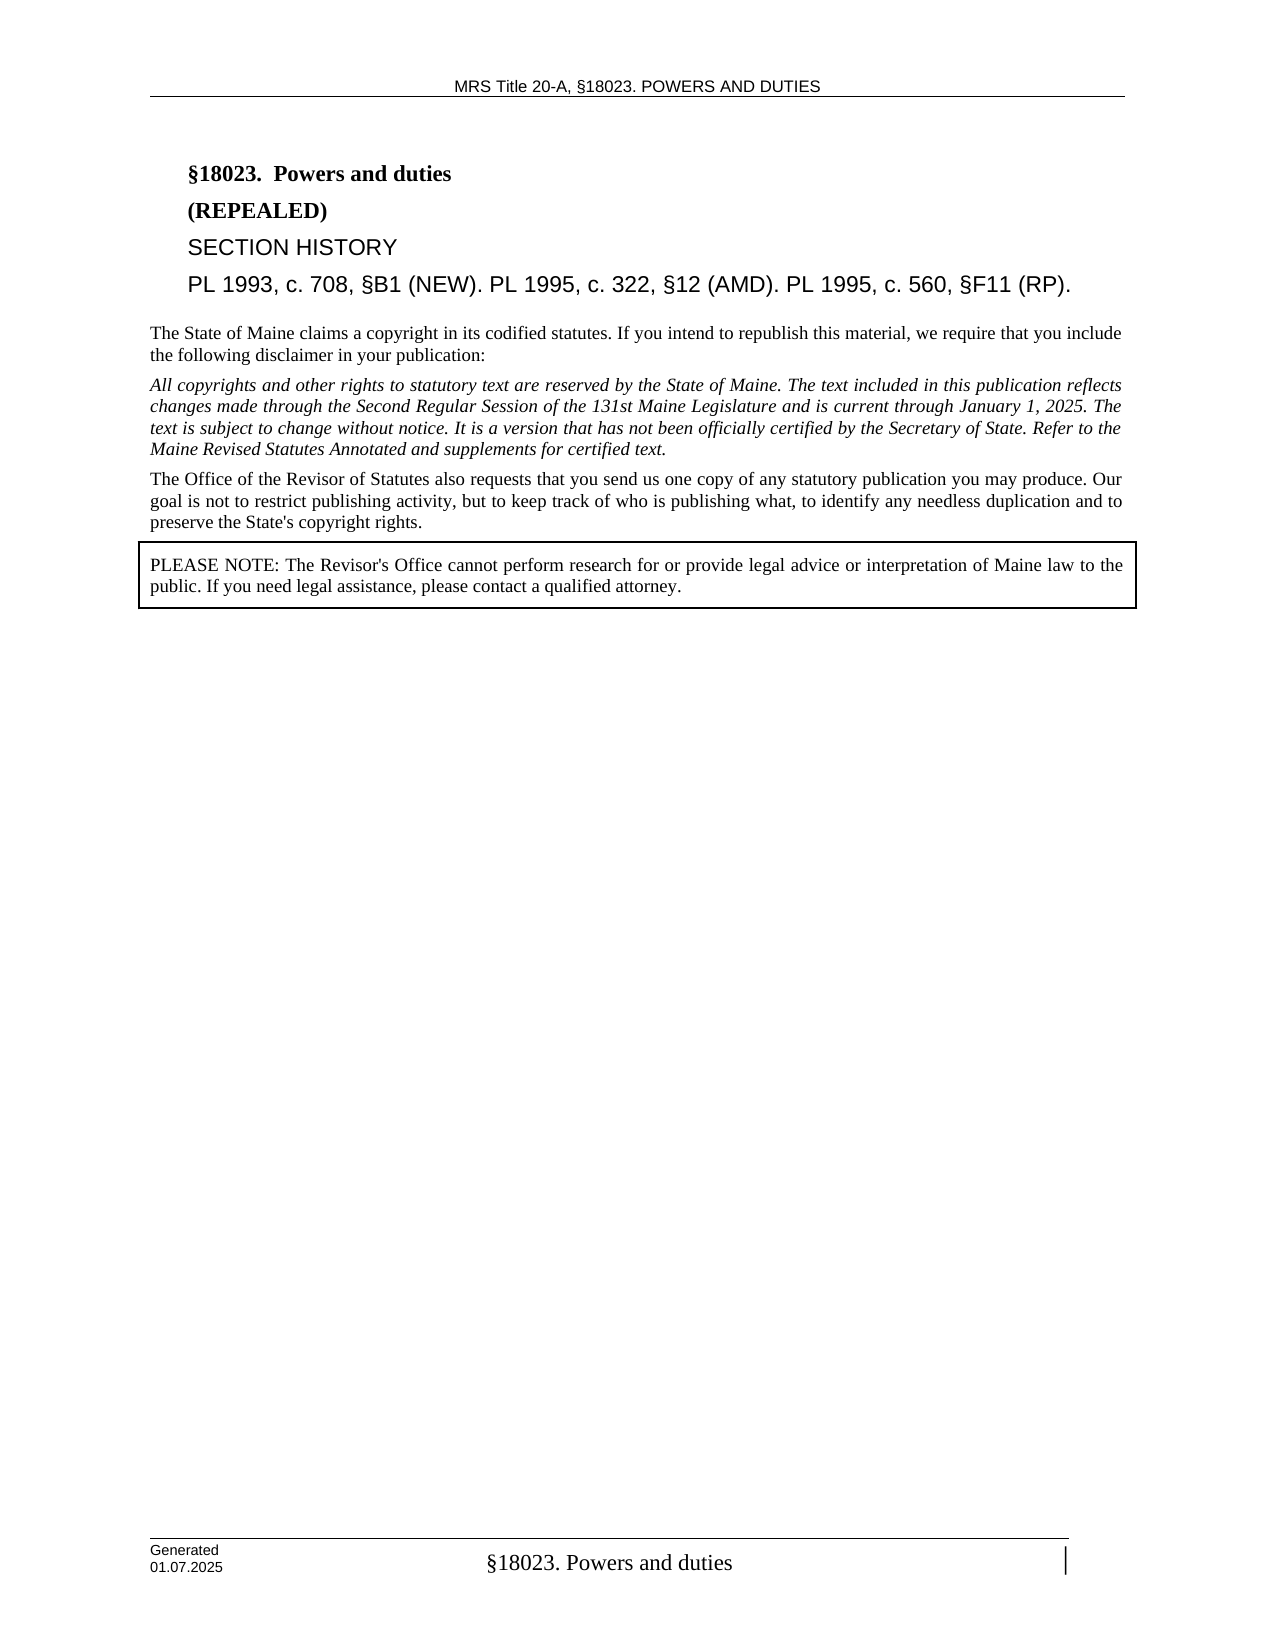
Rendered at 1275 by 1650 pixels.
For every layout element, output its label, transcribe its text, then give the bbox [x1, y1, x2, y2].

text The State of Maine claims a copyright in its codified statutes. If you intend to republish this material, we require that you include the following disclaimer in your publication: [150, 322, 1125, 365]
text PLEASE NOTE: The Revisor's Office cannot perform research for or provide legal advice or interpretation of Maine law to the public. If you need legal assistance, please contact a qualified attorney. [140, 543, 1135, 607]
text All copyrights and other rights to statutory text are reserved by the State of Maine. The text included in this publication reflects changes made through the Second Regular Session of the 131st Maine Legislature and is current through January 1, 2025 . The text is subject to change without notice. It is a version that has not been officially certified by the Secretary of State. Refer to the Maine Revised Statutes Annotated and supplements for certified text. [150, 373, 1125, 460]
text (REPEALED) [187, 197, 1125, 223]
text SECTION HISTORY [187, 234, 1125, 260]
text §18023. Powers and duties [187, 160, 1125, 187]
text The Office of the Revisor of Statutes also requests that you send us one copy of any statutory publication you may produce. Our goal is not to restrict publishing activity, but to keep track of who is publishing what, to identify any needless duplication and to preserve the State's copyright rights. [150, 468, 1125, 533]
text PL 1993, c. 708, §B1 (NEW). PL 1995, c. 322, §12 (AMD). PL 1995, c. 560, §F11 (RP). [187, 271, 1125, 297]
